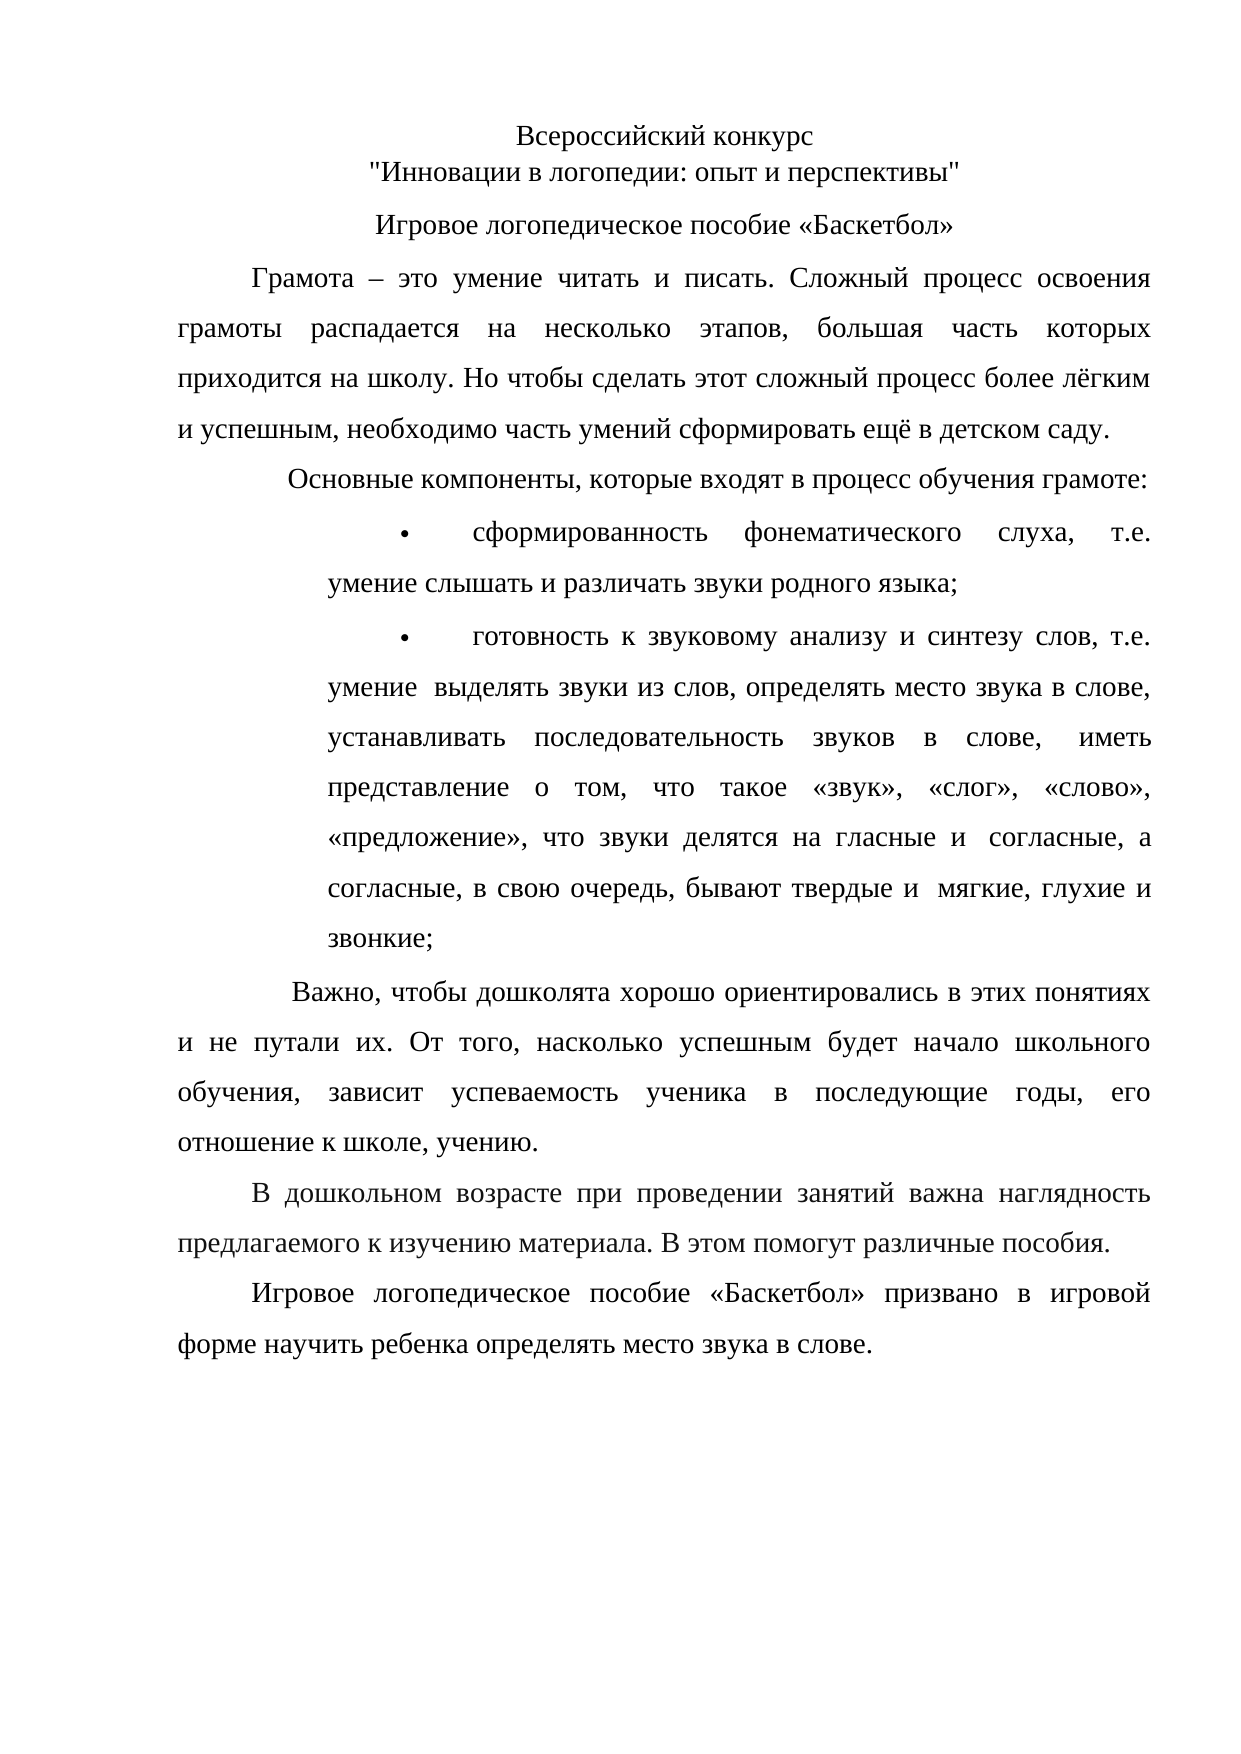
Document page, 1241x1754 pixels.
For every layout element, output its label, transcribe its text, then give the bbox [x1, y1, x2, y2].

list готовность к звуковому анализу и синтезу слов, т.е. умение выделять звуки из слов, определять место звука в слове, устанавливать последовательность звуков в слове, иметь представление о том, что такое «звук», «слог», «слово», «предложение», что звуки делятся на гласные и согласные, а согласные, в свою очередь, бывают твердые и мягкие, глухие и звонкие; [327, 618, 1152, 954]
text Игровое логопедическое пособие «Баскетбол» призвано в игровой форме научить ребенка определять место звука в слове. [177, 1276, 1152, 1359]
text Всероссийский конкурс "Инновации в логопедии: опыт и перспективы" [177, 118, 1152, 188]
text Основные компоненты, которые входят в процесс обучения грамоте: [177, 461, 1152, 495]
text Игровое логопедическое пособие «Баскетбол» [177, 207, 1152, 241]
text В дошкольном возрасте при проведении занятий важна наглядность предлагаемого к изучению материала. В этом помогут различные пособия. [177, 1175, 1152, 1259]
text Важно, чтобы дошколята хорошо ориентировались в этих понятиях и не путали их. От того, насколько успешным будет начало школьного обучения, зависит успеваемость ученика в последующие годы, его отношение к школе, учению. [177, 974, 1152, 1158]
list сформированность фонематического слуха, т.е. умение слышать и различать звуки родного языка; [327, 514, 1152, 598]
text Грамота – это умение читать и писать. Сложный процесс освоения грамоты распадается на несколько этапов, большая часть которых приходится на школу. Но чтобы сделать этот сложный процесс более лёгким и успешным, необходимо часть умений сформировать ещё в детском саду. [177, 260, 1152, 444]
